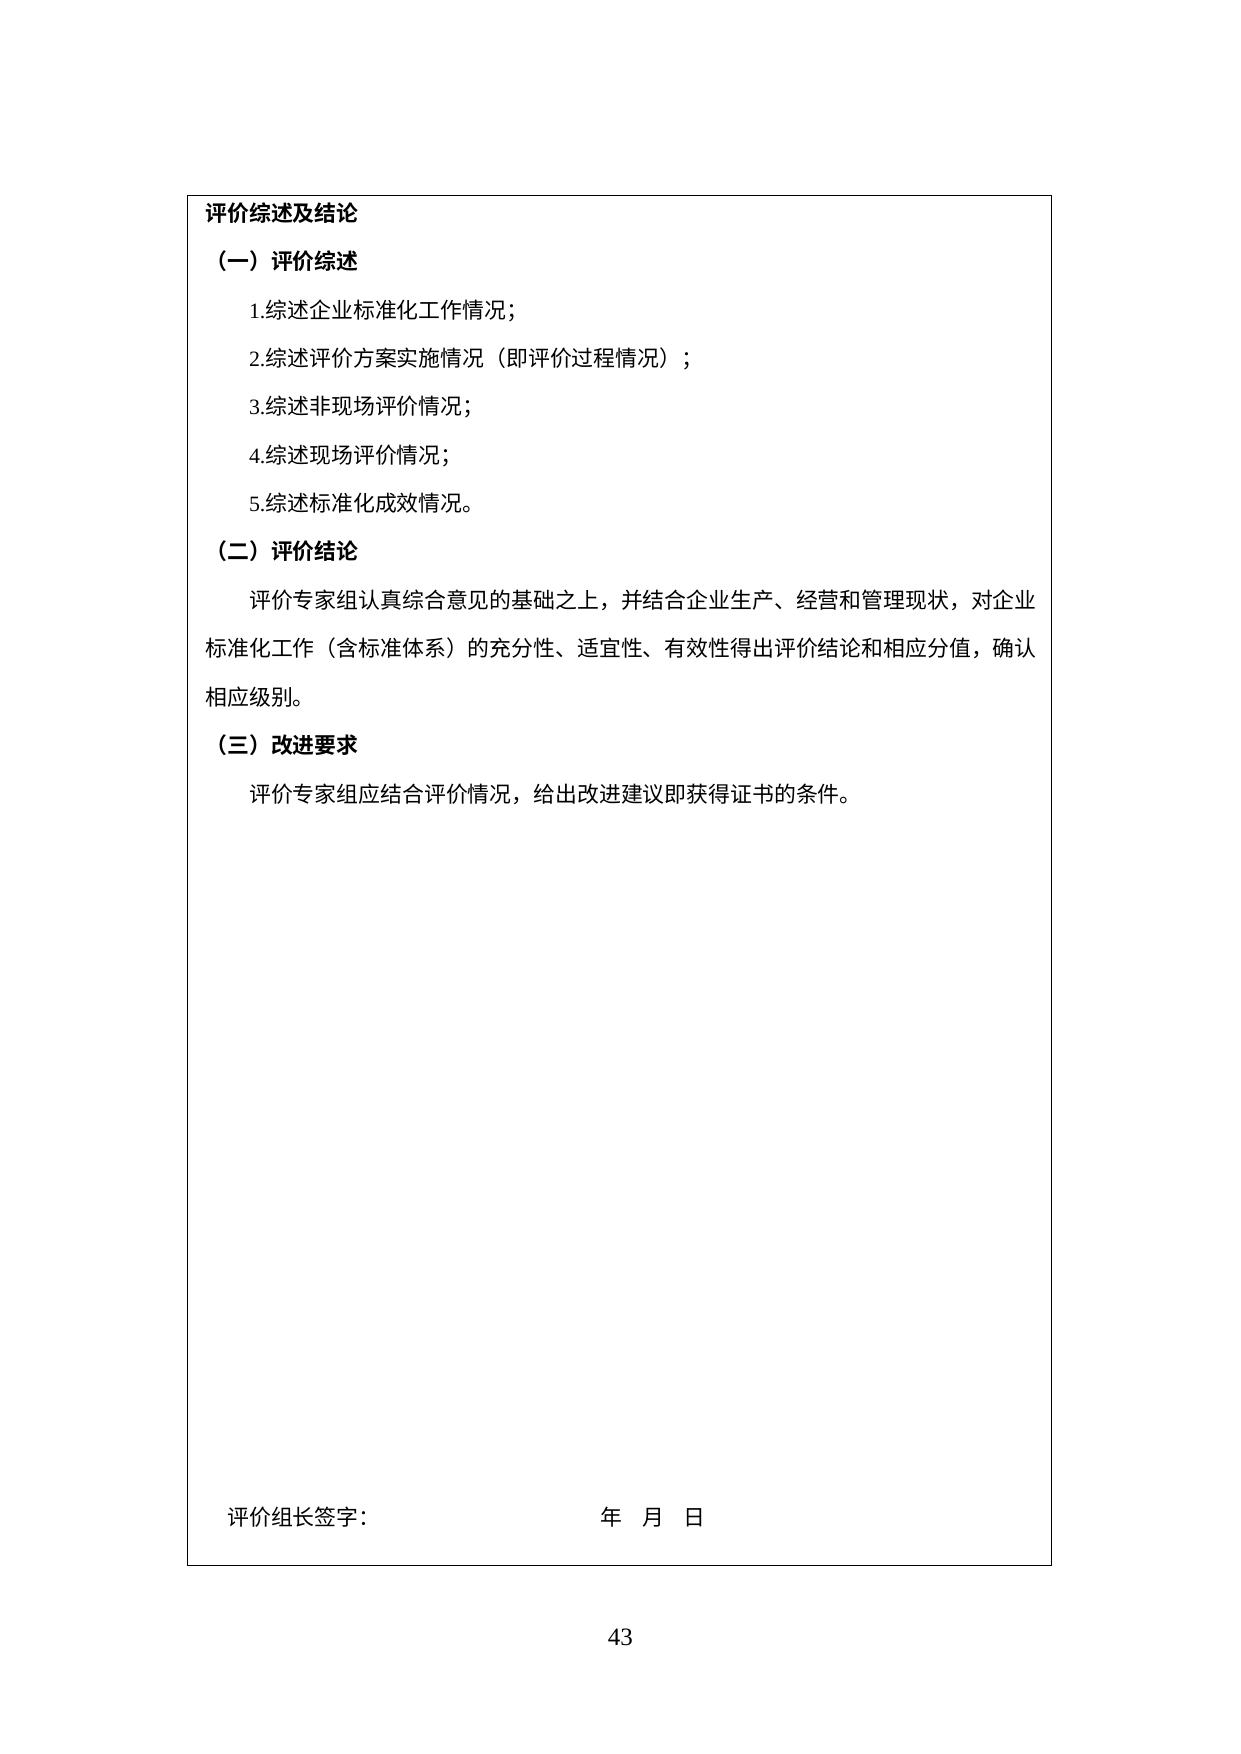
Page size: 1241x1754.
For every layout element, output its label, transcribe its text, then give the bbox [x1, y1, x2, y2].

table_header 评价综述及结论 （一）评价综述 1.综述企业标准化工作情况； 2.综述评价方案实施情况（即评价过程情况）； 3.综述非现场评价情况； 4.综述现场评价情况； 5.综述标准化成效情况。 （二）评价结论 评价专家组认真综合意见的基础之上，并结合企业生产、经营和管理现状，对企业标准化工作（含标准体系）的充分性、适宜性、有效性得出评价结论和相应分值，确认相应级别。 （三）改进要求 评价专家组应结合评价情况，给出改进建议即获得证书的条件。 评价组长签字： 年 月 日 [188, 196, 1051, 1565]
